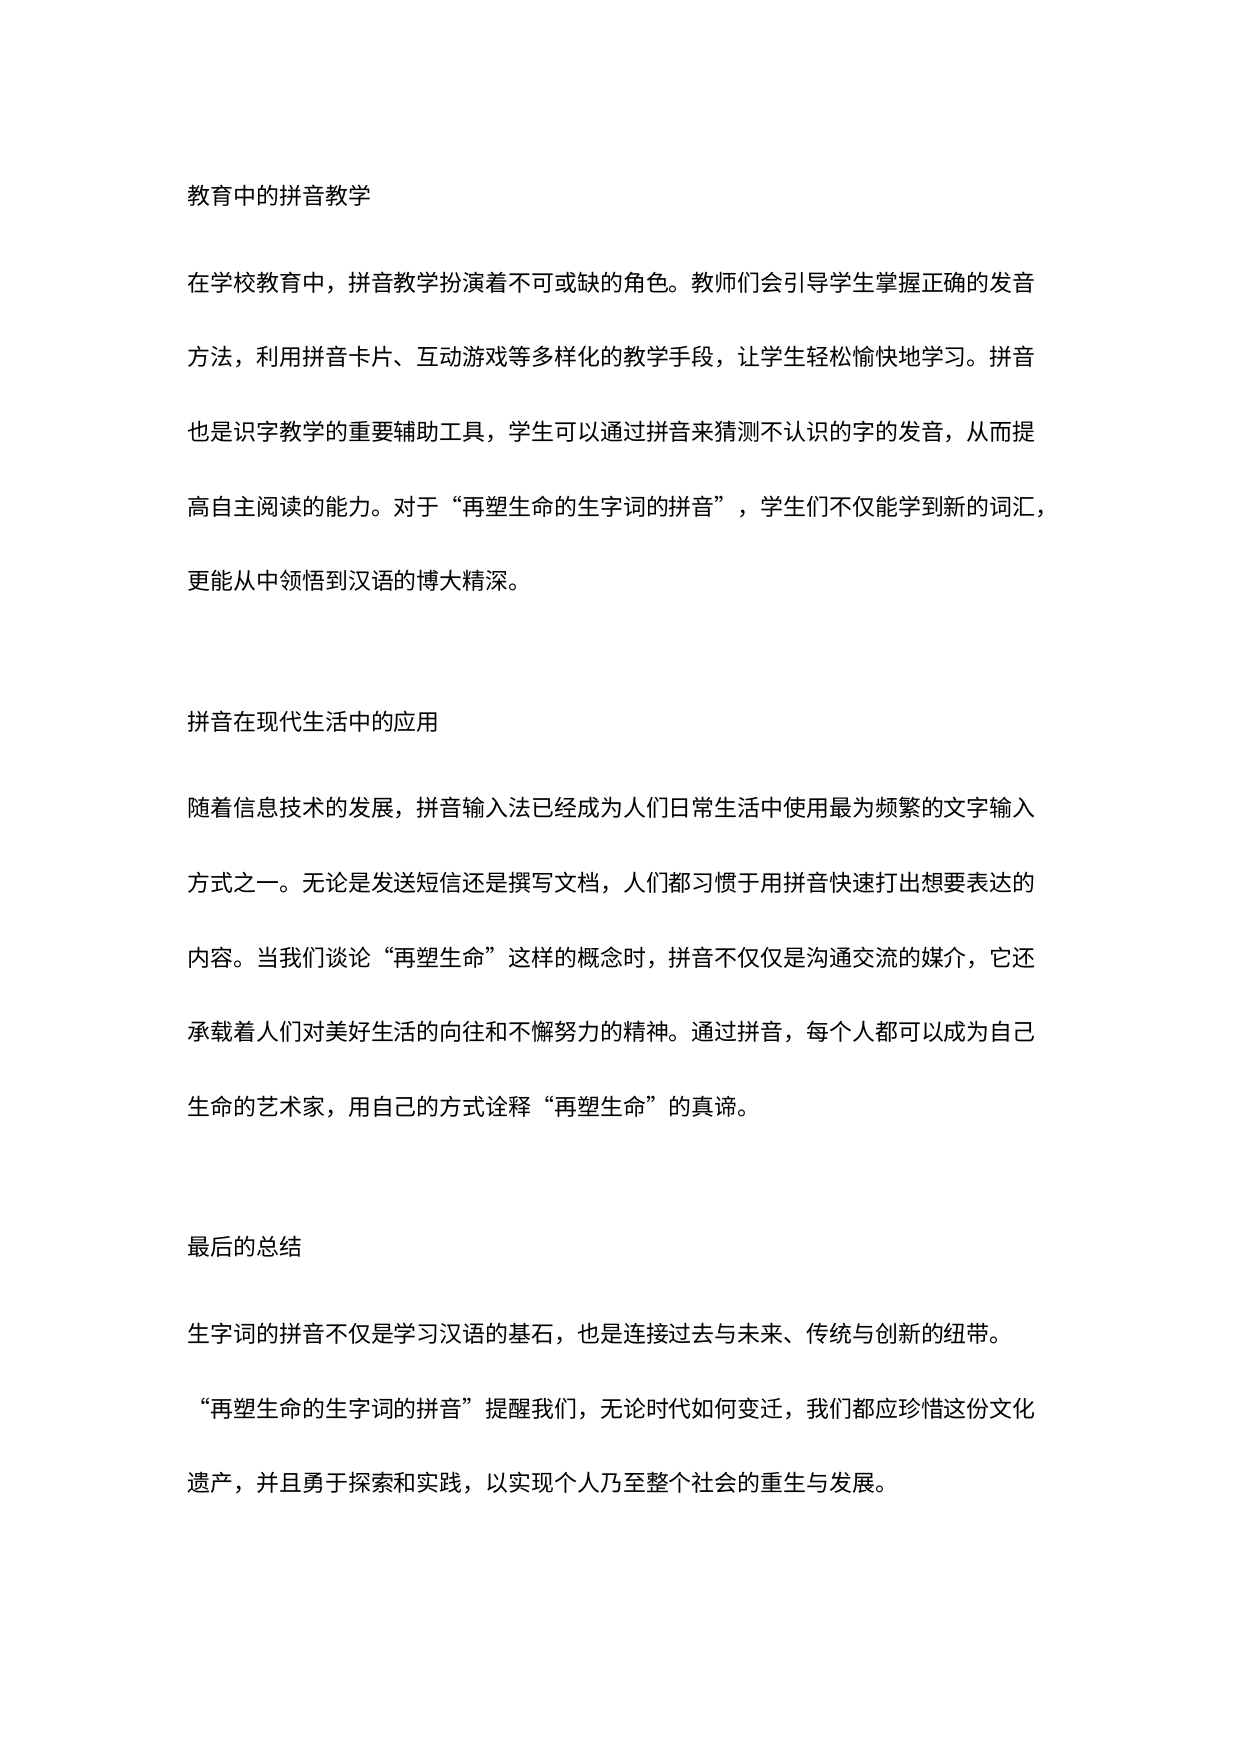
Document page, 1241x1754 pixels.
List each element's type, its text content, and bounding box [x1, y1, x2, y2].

text 随着信息技术的发展，拼音输入法已经成为人们日常生活中使用最为频繁的文字输入方式之一。无论是发送短信还是撰写文档，人们都习惯于用拼音快速打出想要表达的内容。当我们谈论“再塑生命”这样的概念时，拼音不仅仅是沟通交流的媒介，它还承载着人们对美好生活的向往和不懈努力的精神。通过拼音，每个人都可以成为自己生命的艺术家，用自己的方式诠释“再塑生命”的真谛。 [187, 774, 1053, 1138]
text 最后的总结 [187, 1213, 1053, 1278]
text 教育中的拼音教学 [187, 162, 1053, 227]
text 拼音在现代生活中的应用 [187, 688, 1053, 753]
text 在学校教育中，拼音教学扮演着不可或缺的角色。教师们会引导学生掌握正确的发音方法，利用拼音卡片、互动游戏等多样化的教学手段，让学生轻松愉快地学习。拼音也是识字教学的重要辅助工具，学生可以通过拼音来猜测不认识的字的发音，从而提高自主阅读的能力。对于“再塑生命的生字词的拼音”，学生们不仅能学到新的词汇，更能从中领悟到汉语的博大精深。 [187, 248, 1053, 612]
text 生字词的拼音不仅是学习汉语的基石，也是连接过去与未来、传统与创新的纽带。“再塑生命的生字词的拼音”提醒我们，无论时代如何变迁，我们都应珍惜这份文化遗产，并且勇于探索和实践，以实现个人乃至整个社会的重生与发展。 [187, 1300, 1053, 1514]
